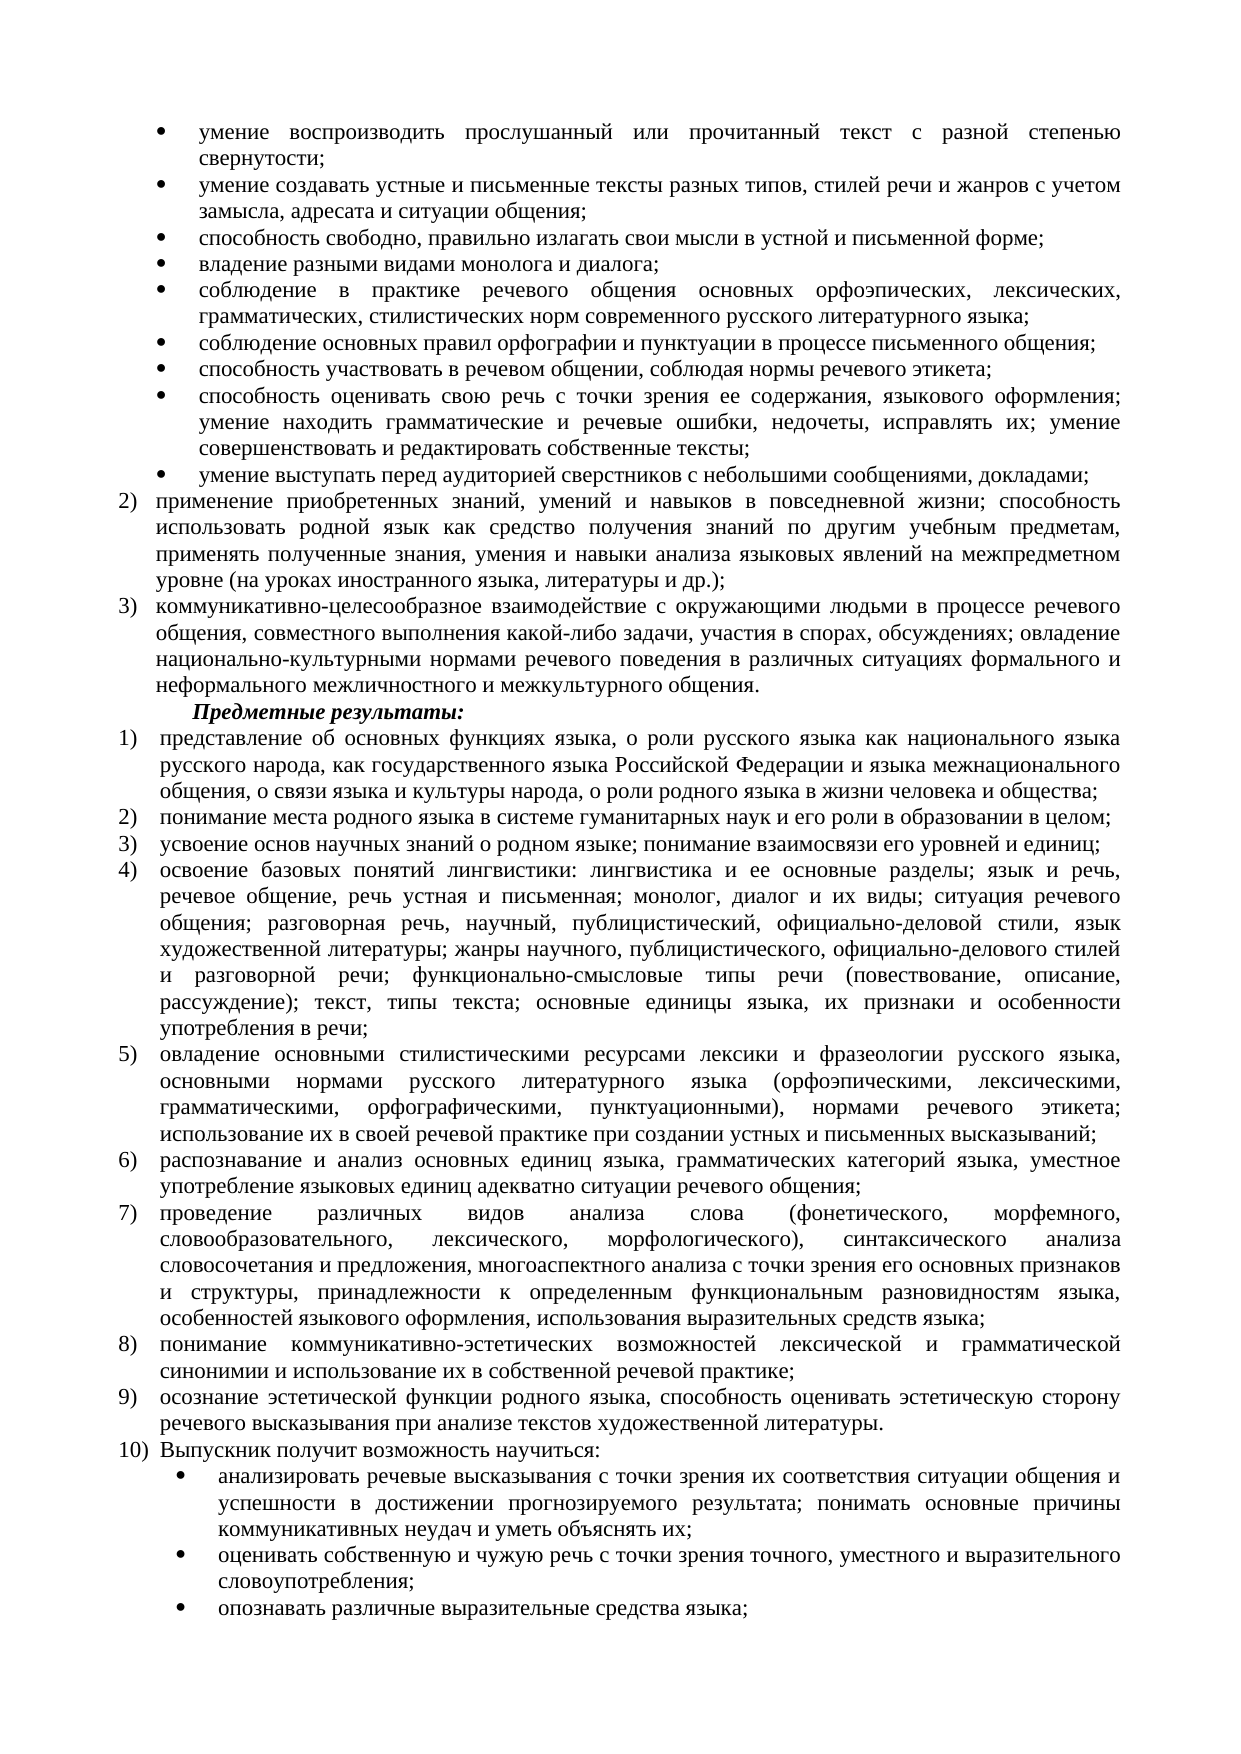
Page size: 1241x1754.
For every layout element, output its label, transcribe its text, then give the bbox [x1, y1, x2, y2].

list проведение различных видов анализа слова (фонетического, морфемного, словообразовательного, лексического, морфологического), синтаксического анализа словосочетания и предложения, многоаспектного анализа с точки зрения его основных признаков и структуры, принадлежности к определенным функциональным разновидностям языка, особенностей языкового оформления, использования выразительных средств языка; [118, 1199, 1122, 1330]
list понимание коммуникативно-эстетических возможностей лексической и грамматической синонимии и использование их в собственной речевой практике; [118, 1330, 1122, 1383]
list умение создавать устные и письменные тексты разных типов, стилей речи и жанров с учетом замысла, адресата и ситуации общения; [157, 171, 1122, 223]
list коммуникативно-целесообразное взаимодействие с окружающими людьми в процессе речевого общения, совместного выполнения какой-либо задачи, участия в спорах, обсуждениях; овладение национально-культурными нормами речевого поведения в различных ситуациях формального и неформального межличностного и межкультурного общения. [118, 592, 1122, 698]
list умение воспроизводить прослушанный или прочитанный текст с разной степенью свернутости; [157, 118, 1122, 171]
list овладение основными стилистическими ресурсами лексики и фразеологии русского языка, основными нормами русского литературного языка (орфоэпическими, лексическими, грамматическими, орфографическими, пунктуационными), нормами речевого этикета; использование их в своей речевой практике при создании устных и письменных высказываний; [118, 1041, 1122, 1146]
list способность участвовать в речевом общении, соблюдая нормы речевого этикета; [157, 355, 1122, 382]
list анализировать речевые высказывания с точки зрения их соответствия ситуации общения и успешности в достижении прогнозируемого результата; понимать основные причины коммуникативных неудач и уметь объяснять их; [177, 1462, 1122, 1541]
list распознавание и анализ основных единиц языка, грамматических категорий языка, уместное употребление языковых единиц адекватно ситуации речевого общения; [118, 1146, 1122, 1199]
list Выпускник получит возможность научиться: [118, 1436, 1122, 1462]
list усвоение основ научных знаний о родном языке; понимание взаимосвязи его уровней и единиц; [118, 830, 1122, 856]
list владение разными видами монолога и диалога; [157, 250, 1122, 276]
text Предметные результаты: [118, 698, 1122, 724]
list представление об основных функциях языка, о роли русского языка как национального языка русского народа, как государственного языка Российской Федерации и языка межнационального общения, о связи языка и культуры народа, о роли родного языка в жизни человека и общества; [118, 724, 1122, 803]
list понимание места родного языка в системе гуманитарных наук и его роли в образовании в целом; [118, 803, 1122, 830]
list осознание эстетической функции родного языка, способность оценивать эстетическую сторону речевого высказывания при анализе текстов художественной литературы. [118, 1383, 1122, 1436]
list умение выступать перед аудиторией сверстников с небольшими сообщениями, докладами; [157, 461, 1122, 487]
list способность свободно, правильно излагать свои мысли в устной и письменной форме; [157, 223, 1122, 250]
list способность оценивать свою речь с точки зрения ее содержания, языкового оформления; умение находить грамматические и речевые ошибки, недочеты, исправлять их; умение совершенствовать и редактировать собственные тексты; [157, 382, 1122, 461]
list опознавать различные выразительные средства языка; [177, 1594, 1122, 1620]
list соблюдение в практике речевого общения основных орфоэпических, лексических, грамматических, стилистических норм современного русского литературного языка; [157, 276, 1122, 329]
list применение приобретенных знаний, умений и навыков в повседневной жизни; способность использовать родной язык как средство получения знаний по другим учебным предметам, применять полученные знания, умения и навыки анализа языковых явлений на межпредметном уровне (на уроках иностранного языка, литературы и др.); [118, 487, 1122, 592]
list оценивать собственную и чужую речь с точки зрения точного, уместного и выразительного словоупотребления; [177, 1541, 1122, 1594]
list освоение базовых понятий лингвистики: лингвистика и ее основные разделы; язык и речь, речевое общение, речь устная и письменная; монолог, диалог и их виды; ситуация речевого общения; разговорная речь, научный, публицистический, официально-деловой стили, язык художественной литературы; жанры научного, публицистического, официально-делового стилей и разговорной речи; функционально-смысловые типы речи (повествование, описание, рассуждение); текст, типы текста; основные единицы языка, их признаки и особенности употребления в речи; [118, 856, 1122, 1041]
list соблюдение основных правил орфографии и пунктуации в процессе письменного общения; [157, 329, 1122, 355]
